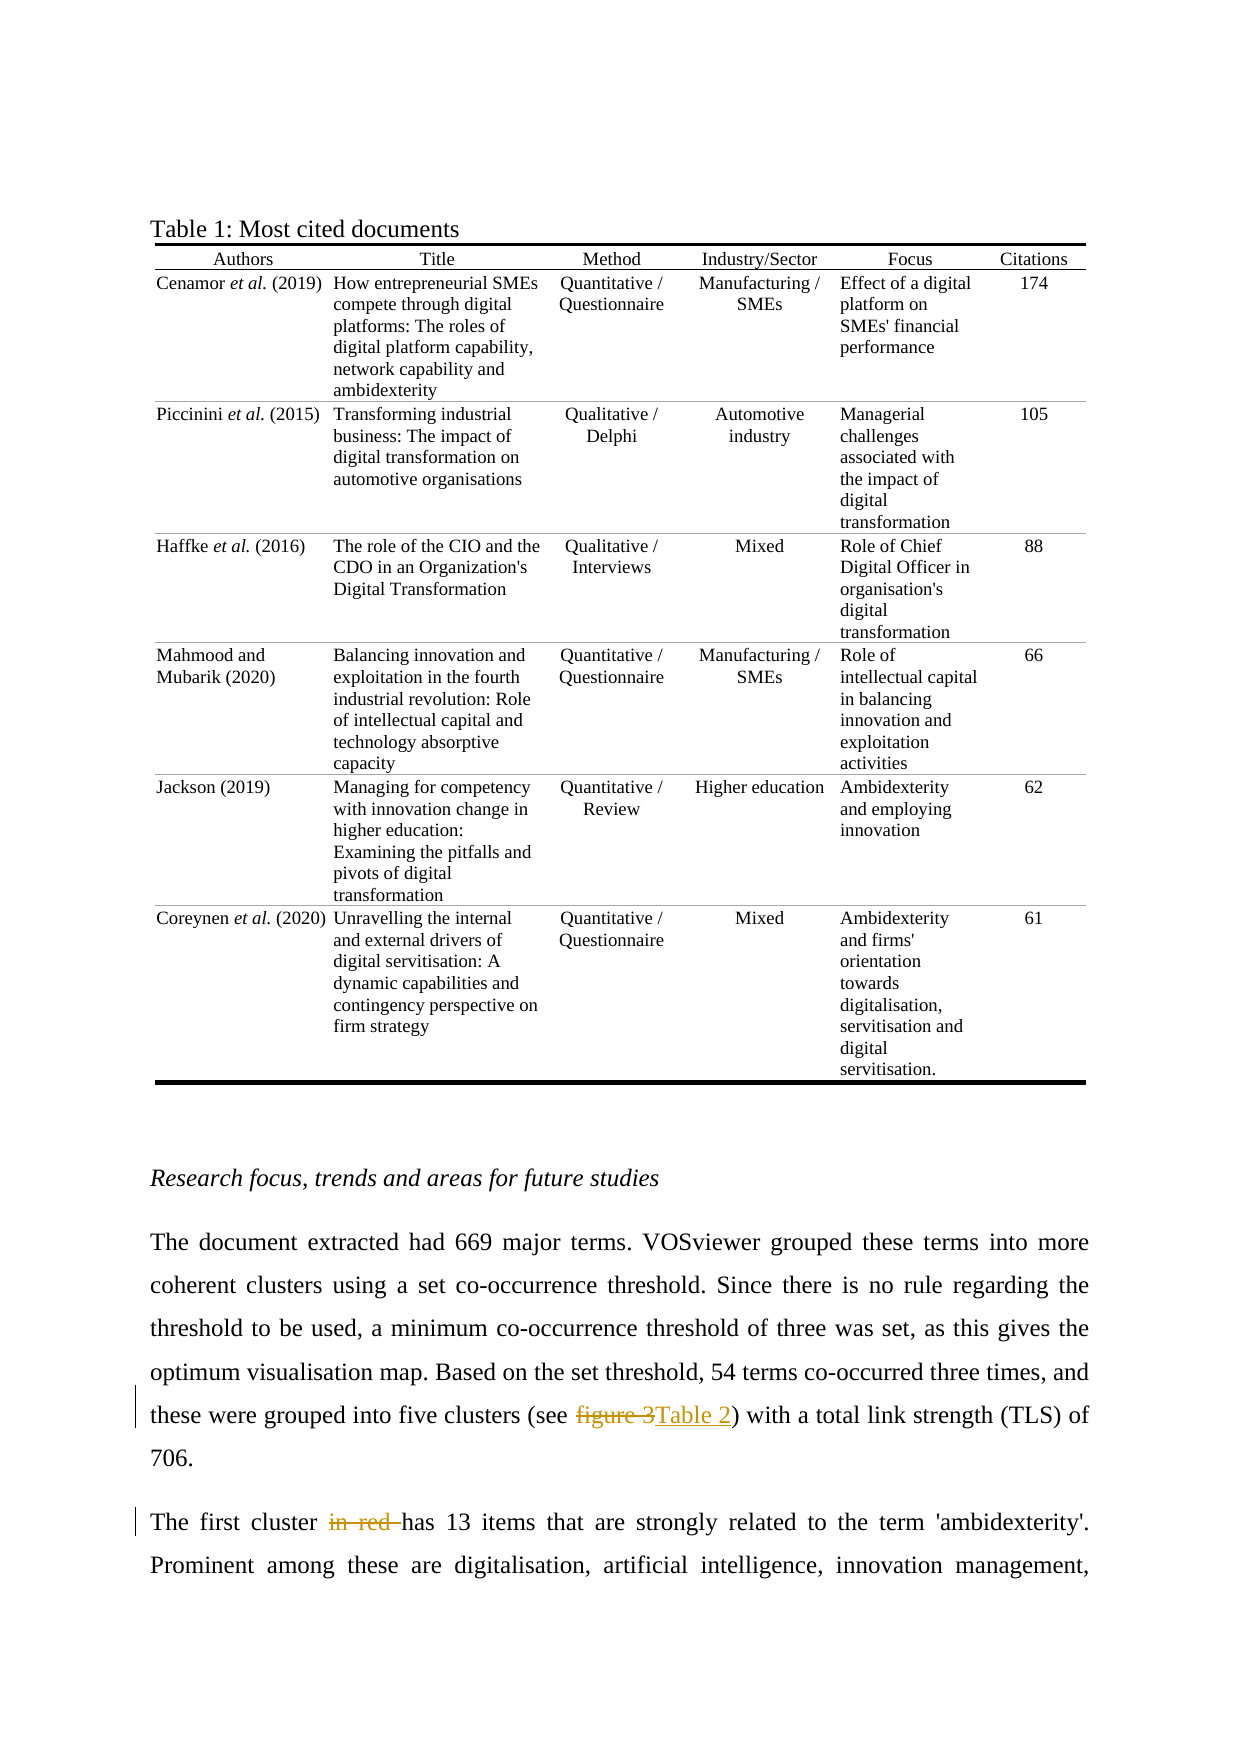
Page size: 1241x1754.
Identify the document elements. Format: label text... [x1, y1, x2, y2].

table_cell 66 [982, 643, 1086, 774]
table_cell Mixed [681, 906, 838, 1080]
text The document extracted had 669 major terms. VOSviewer grouped these terms into more coherent clusters using a set co-occurrence threshold. Since there is no rule regarding the threshold to be used, a minimum co-occurrence threshold of three was set, as this gives the optimum visualisation map. Based on the set threshold, 54 terms co-occurred three times, and these were grouped into five clusters (see ) with a total link strength (TLS) of 706. [150, 1227, 1090, 1472]
text Table 1: Most cited documents [150, 214, 1090, 243]
table_header Industry/Sector [681, 246, 838, 269]
table_cell Role of intellectual capital in balancing innovation and exploitation activities [838, 643, 982, 774]
table_cell Ambidexterity and employing innovation [838, 775, 982, 905]
table_cell 88 [982, 534, 1086, 642]
table_cell Role of Chief Digital Officer in organisation's digital transformation [838, 534, 982, 642]
table_cell Balancing innovation and exploitation in the fourth industrial revolution: Role of intellectual capital and technology absorptive capacity [332, 643, 542, 774]
table_cell Mixed [681, 534, 838, 642]
table_cell Managerial challenges associated with the impact of digital transformation [838, 402, 982, 532]
table_cell Manufacturing / SMEs [681, 270, 838, 401]
table_cell 62 [982, 775, 1086, 905]
table_header Method [542, 246, 681, 269]
table_cell The role of the CIO and the CDO in an Organization's Digital Transformation [332, 534, 542, 642]
table_cell Managing for competency with innovation change in higher education: Examining the pitfalls and pivots of digital transformation [332, 775, 542, 905]
table_cell Jackson (2019) [155, 775, 332, 905]
table_cell 174 [982, 270, 1086, 401]
table_cell Automotive industry [681, 402, 838, 532]
table_cell Piccinini et al. (2015) [155, 402, 332, 532]
table_cell Qualitative / Interviews [542, 534, 681, 642]
table_header Focus [838, 246, 982, 269]
table_header Title [332, 246, 542, 269]
table_cell Mahmood and Mubarik (2020) [155, 643, 332, 774]
table_header Authors [155, 246, 332, 269]
table_cell Haffke et al. (2016) [155, 534, 332, 642]
table_cell Higher education [681, 775, 838, 905]
table_cell Effect of a digital platform on SMEs' financial performance [838, 270, 982, 401]
table_cell Unravelling the internal and external drivers of digital servitisation: A dynamic capabilities and contingency perspective on firm strategy [332, 906, 542, 1080]
table_cell 61 [982, 906, 1086, 1080]
table_header Citations [982, 246, 1086, 269]
table_cell How entrepreneurial SMEs compete through digital platforms: The roles of digital platform capability, network capability and ambidexterity [332, 270, 542, 401]
table_cell Quantitative / Questionnaire [542, 270, 681, 401]
text Research focus, trends and areas for future studies [150, 1163, 1090, 1192]
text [150, 1507, 1090, 1579]
table_cell Quantitative / Questionnaire [542, 906, 681, 1080]
table_cell Transforming industrial business: The impact of digital transformation on automotive organisations [332, 402, 542, 532]
table_cell Coreynen et al. (2020) [155, 906, 332, 1080]
table_cell Quantitative / Questionnaire [542, 643, 681, 774]
table_cell Qualitative / Delphi [542, 402, 681, 532]
table_cell Ambidexterity and firms' orientation towards digitalisation, servitisation and digital servitisation. [838, 906, 982, 1080]
table_cell Cenamor et al. (2019) [155, 270, 332, 401]
table_cell 105 [982, 402, 1086, 532]
table_cell Manufacturing / SMEs [681, 643, 838, 774]
table_cell Quantitative / Review [542, 775, 681, 905]
